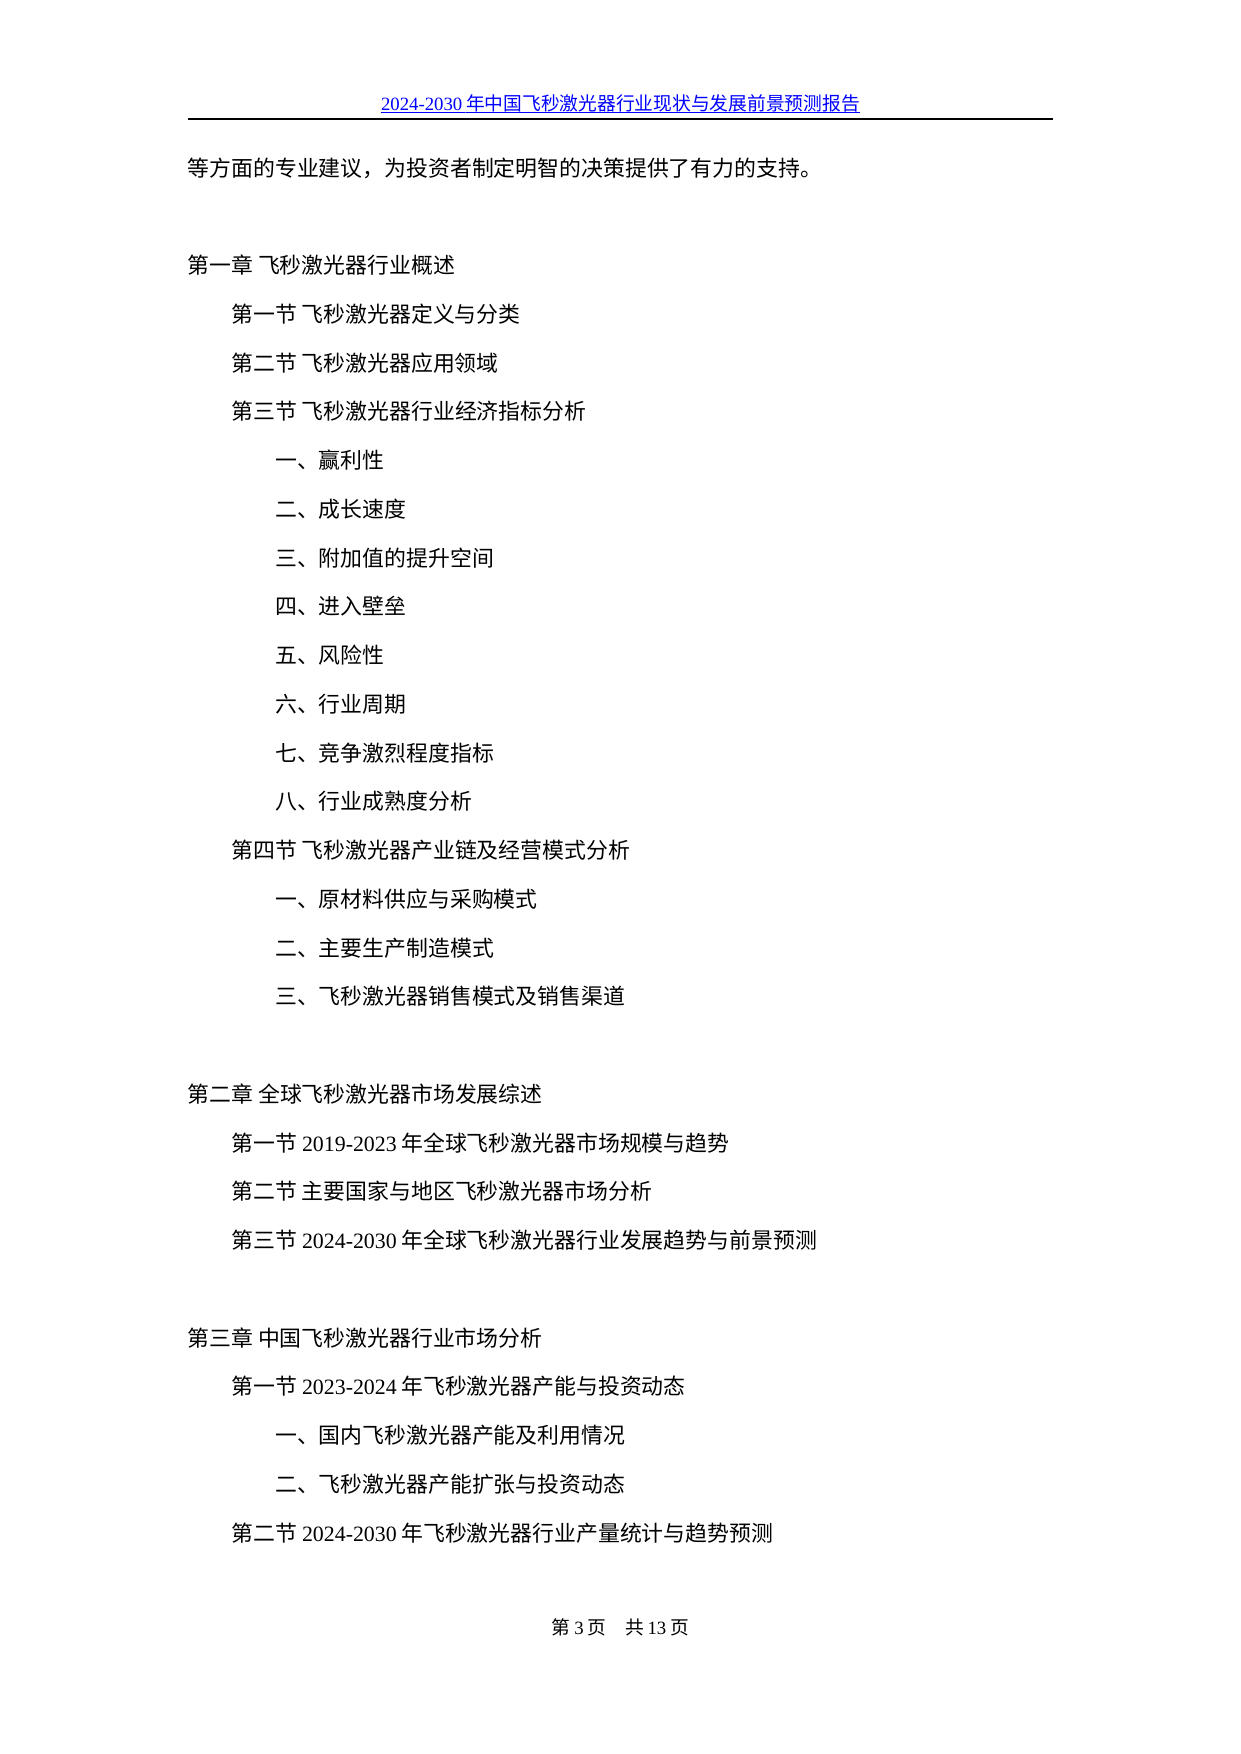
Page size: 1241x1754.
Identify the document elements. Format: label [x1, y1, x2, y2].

text [187, 150, 1053, 1548]
